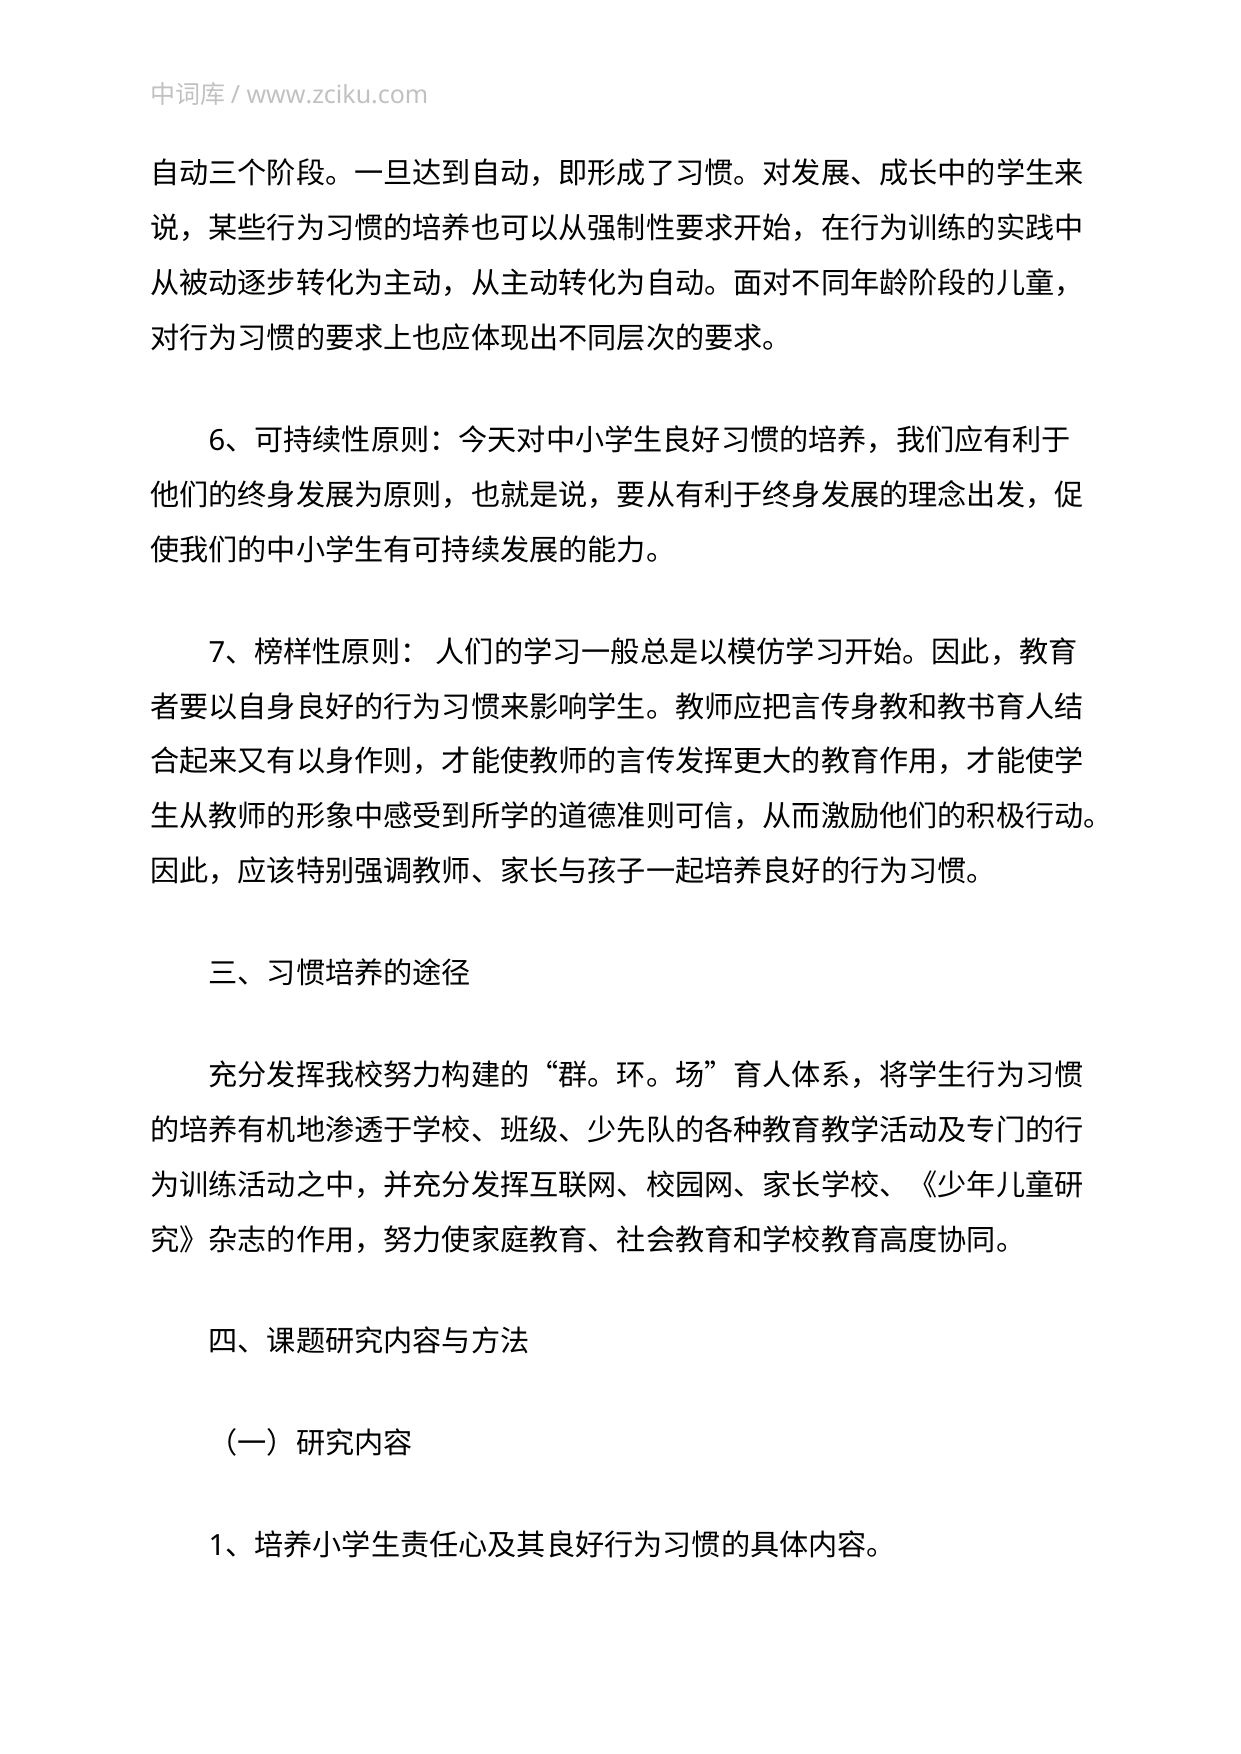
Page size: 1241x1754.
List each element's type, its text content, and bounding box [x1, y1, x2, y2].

text 6、可持续性原则：今天对中小学生良好习惯的培养，我们应有利于他们的终身发展为原则，也就是说，要从有利于终身发展的理念出发，促使我们的中小学生有可持续发展的能力。 [150, 416, 1090, 569]
text 充分发挥我校努力构建的“群。环。场”育人体系，将学生行为习惯的培养有机地渗透于学校、班级、少先队的各种教育教学活动及专门的行为训练活动之中，并充分发挥互联网、校园网、家长学校、《少年儿童研究》杂志的作用，努力使家庭教育、社会教育和学校教育高度协同。 [150, 1051, 1090, 1258]
text 四、课题研究内容与方法 [150, 1318, 1090, 1360]
text 1、培养小学生责任心及其良好行为习惯的具体内容。 [150, 1521, 1090, 1564]
text 三、习惯培养的途径 [150, 949, 1090, 992]
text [150, 150, 1090, 357]
text 7、榜样性原则： 人们的学习一般总是以模仿学习开始。因此，教育者要以自身良好的行为习惯来影响学生。教师应把言传身教和教书育人结合起来又有以身作则，才能使教师的言传发挥更大的教育作用，才能使学生从教师的形象中感受到所学的道德准则可信，从而激励他们的积极行动。因此，应该特别强调教师、家长与孩子一起培养良好的行为习惯。 [150, 628, 1090, 890]
text （一）研究内容 [150, 1419, 1090, 1462]
